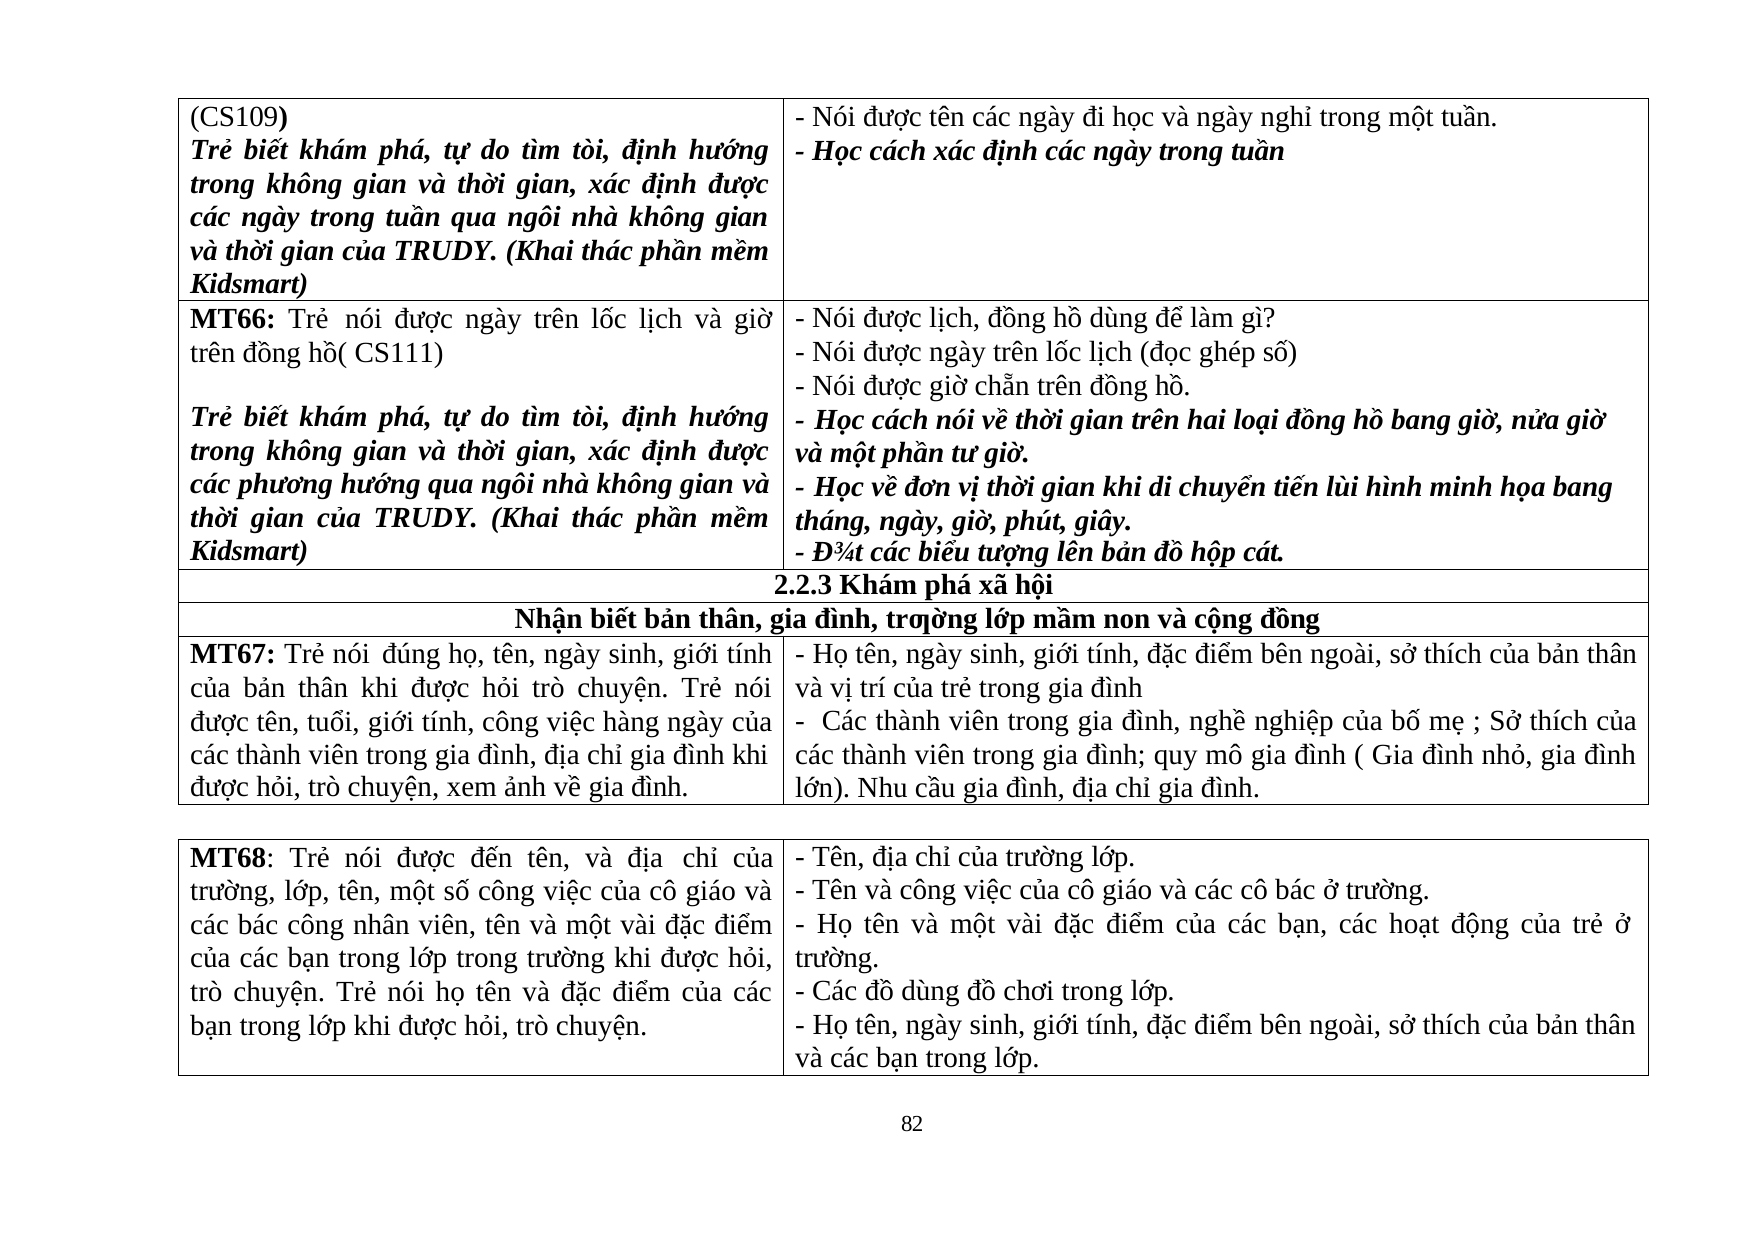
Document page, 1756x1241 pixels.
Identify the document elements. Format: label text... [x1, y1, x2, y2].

table_header Tên, địa chỉ của trường lớp. Tên và công việc của cô giáo và các cô bác ở trường. Họ tên và một vài đặc điểm của các bạn, các hoạt động của trẻ ở trường. Các đồ dùng đồ chơi trong lớp. Họ tên, ngày sinh, giới tính, đặc điểm bên ngoài, sở thích của bản thân và các bạn trong lớp. [784, 840, 1648, 1074]
table_cell Nói được lịch, đồng hồ dùng để làm gì? Nói được ngày trên lốc lịch (đọc ghép số) Nói được giờ chẵn trên đồng hồ. Học cách nói về thời gian trên hai loại đồng hồ bang giờ, nửa giờ và một phần tư giờ. Học về đơn vị thời gian khi di chuyển tiến lùi hình minh họa bang tháng, ngày, giờ, phút, giây. Đ¾t các biểu tượng lên bản đồ hộp cát. [784, 301, 1648, 568]
table_cell Nhận biết bản thân, gia đình, trƣờng lớp mầm non và cộng đồng [179, 603, 1648, 636]
table_cell 2.2.3 Khám phá xã hội [179, 570, 1648, 602]
table_header MT68: Trẻ nói được đến tên, và địa chỉ của trường, lớp, tên, một số công việc của cô giáo và các bác công nhân viên, tên và một vài đặc điểm của các bạn trong lớp trong trường khi được hỏi, trò chuyện. Trẻ nói họ tên và đặc điểm của các bạn trong lớp khi được hỏi, trò chuyện. [179, 840, 783, 1074]
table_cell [179, 99, 783, 300]
table_cell Họ tên, ngày sinh, giới tính, đặc điểm bên ngoài, sở thích của bản thân và vị trí của trẻ trong gia đình Các thành viên trong gia đình, nghề nghiệp của bố mẹ ; Sở thích của các thành viên trong gia đình; quy mô gia đình ( Gia đình nhỏ, gia đình lớn). Nhu cầu gia đình, địa chỉ gia đình. [784, 637, 1648, 804]
table_cell MT66: Trẻ nói được ngày trên lốc lịch và giờ trên đồng hồ( CS111) Trẻ biết khám phá, tự do tìm tòi, định hướng trong không gian và thời gian, xác định được các phương hướng qua ngôi nhà không gian và thời gian của TRUDY. (Khai thác phần mềm Kidsmart) [179, 301, 783, 568]
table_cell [784, 99, 1648, 300]
table_cell MT67: Trẻ nói đúng họ, tên, ngày sinh, giới tính của bản thân khi được hỏi trò chuyện. Trẻ nói được tên, tuổi, giới tính, công việc hàng ngày của các thành viên trong gia đình, địa chỉ gia đình khi được hỏi, trò chuyện, xem ảnh về gia đình. [179, 637, 783, 804]
